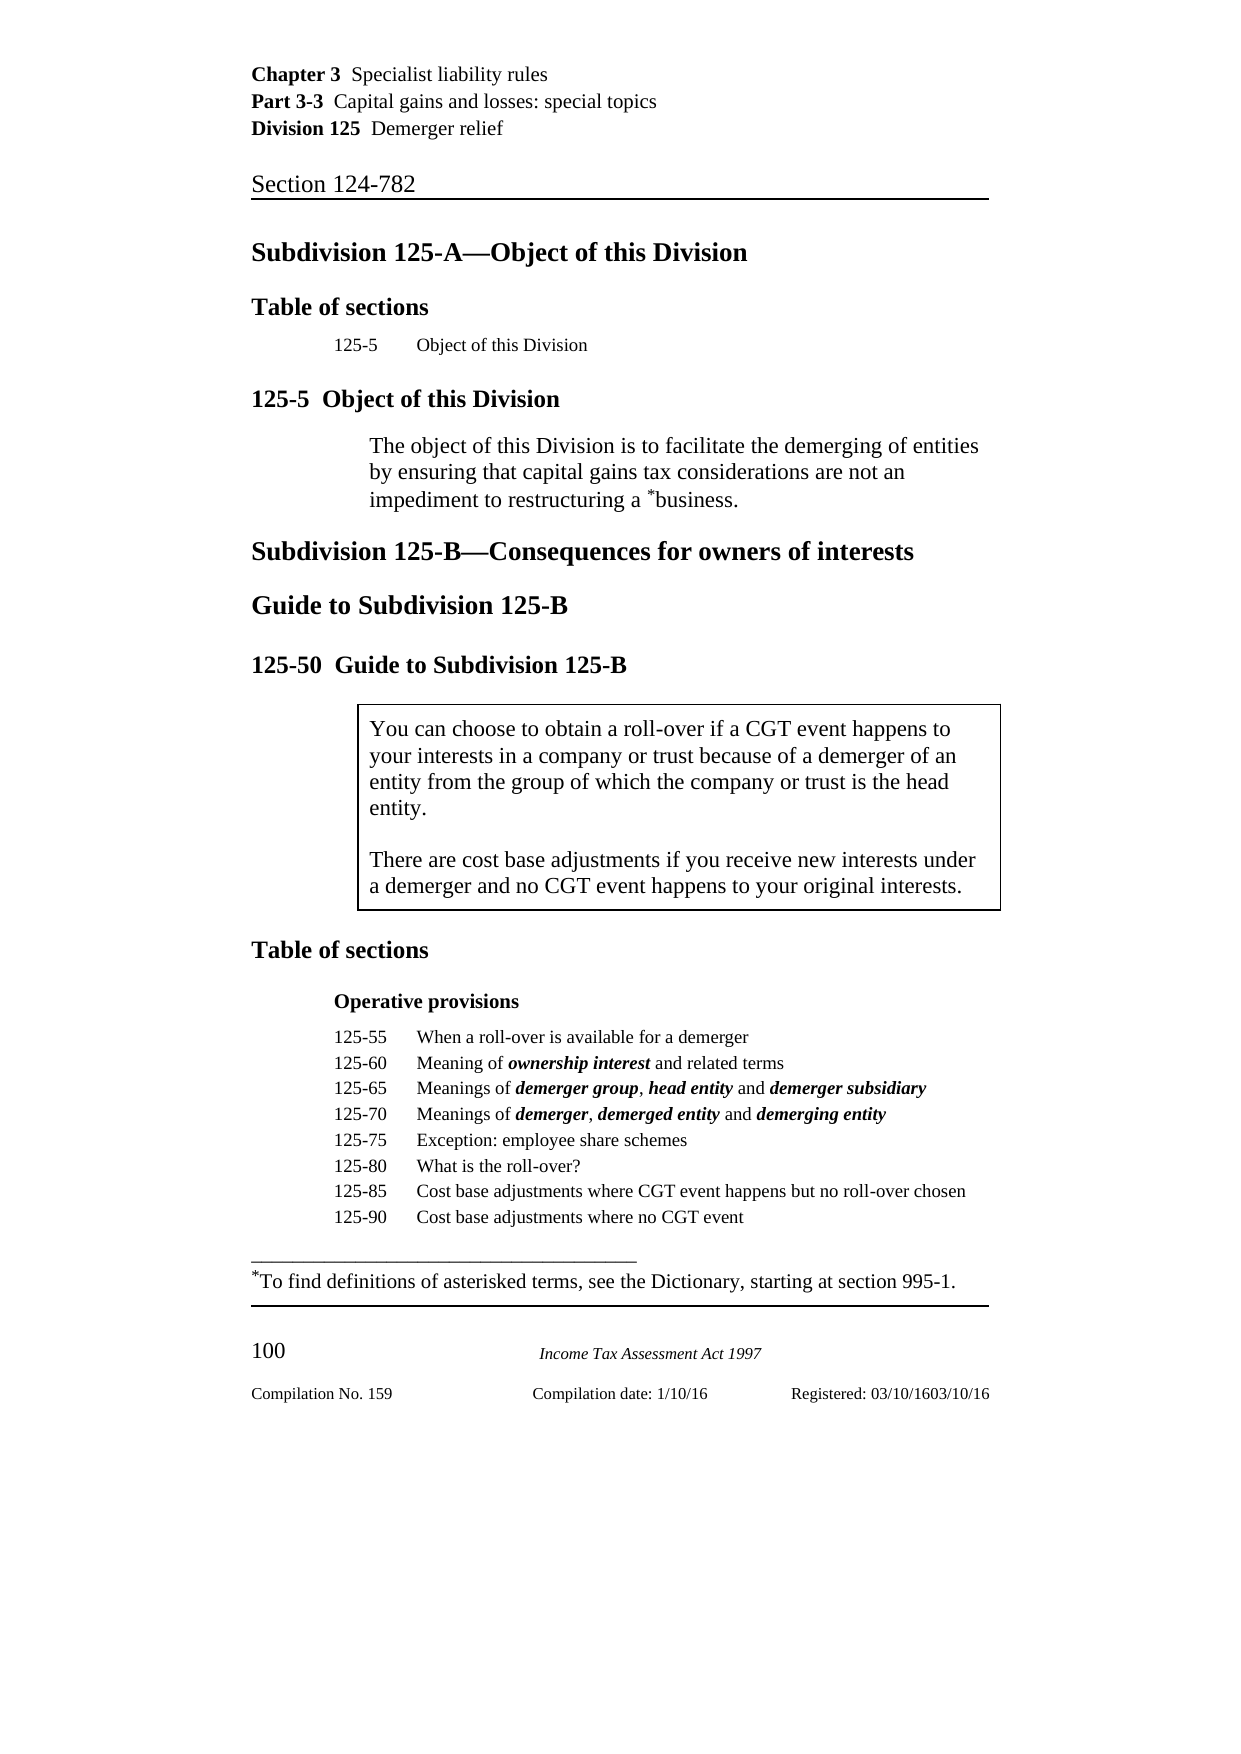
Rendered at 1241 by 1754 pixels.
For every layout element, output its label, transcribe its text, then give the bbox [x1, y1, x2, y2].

text Subdivision 125-A—Object of this Division [251, 236, 989, 267]
text 125-90 Cost base adjustments where no CGT event [334, 1206, 989, 1227]
text 125-75 Exception: employee share schemes [334, 1129, 989, 1150]
text 125-85 Cost base adjustments where CGT event happens but no roll-over chosen [334, 1180, 989, 1202]
text 125-60 Meaning of ownership interest and related terms [334, 1052, 989, 1073]
text 125-5 Object of this Division [251, 384, 989, 413]
text 125-65 Meanings of demerger group, head entity and demerger subsidiary [334, 1077, 989, 1099]
text 125-5 Object of this Division [334, 334, 989, 355]
text Guide to Subdivision 125-B [251, 589, 989, 621]
text 125-50 Guide to Subdivision 125-B [251, 650, 989, 678]
text The object of this Division is to facilitate the demerging of entities by ensuring that capital gains tax considerations are not an impediment to restructuring a *business. [251, 432, 989, 512]
text There are cost base adjustments if you receive new interests under a demerger and no CGT event happens to your original interests. [359, 834, 1000, 909]
subtitle Operative provisions [334, 989, 989, 1013]
subtitle Table of sections [251, 936, 989, 964]
text 125-70 Meanings of demerger, demerged entity and demerging entity [334, 1103, 989, 1124]
subtitle Table of sections [251, 292, 989, 321]
text 125-80 What is the roll-over? [334, 1154, 989, 1176]
text Subdivision 125-B—Consequences for owners of interests [251, 535, 989, 566]
text You can choose to obtain a roll-over if a CGT event happens to your interests in a company or trust because of a demerger of an entity from the group of which the company or trust is the head entity. [359, 705, 1000, 821]
text 125-55 When a roll-over is available for a demerger [334, 1026, 989, 1047]
